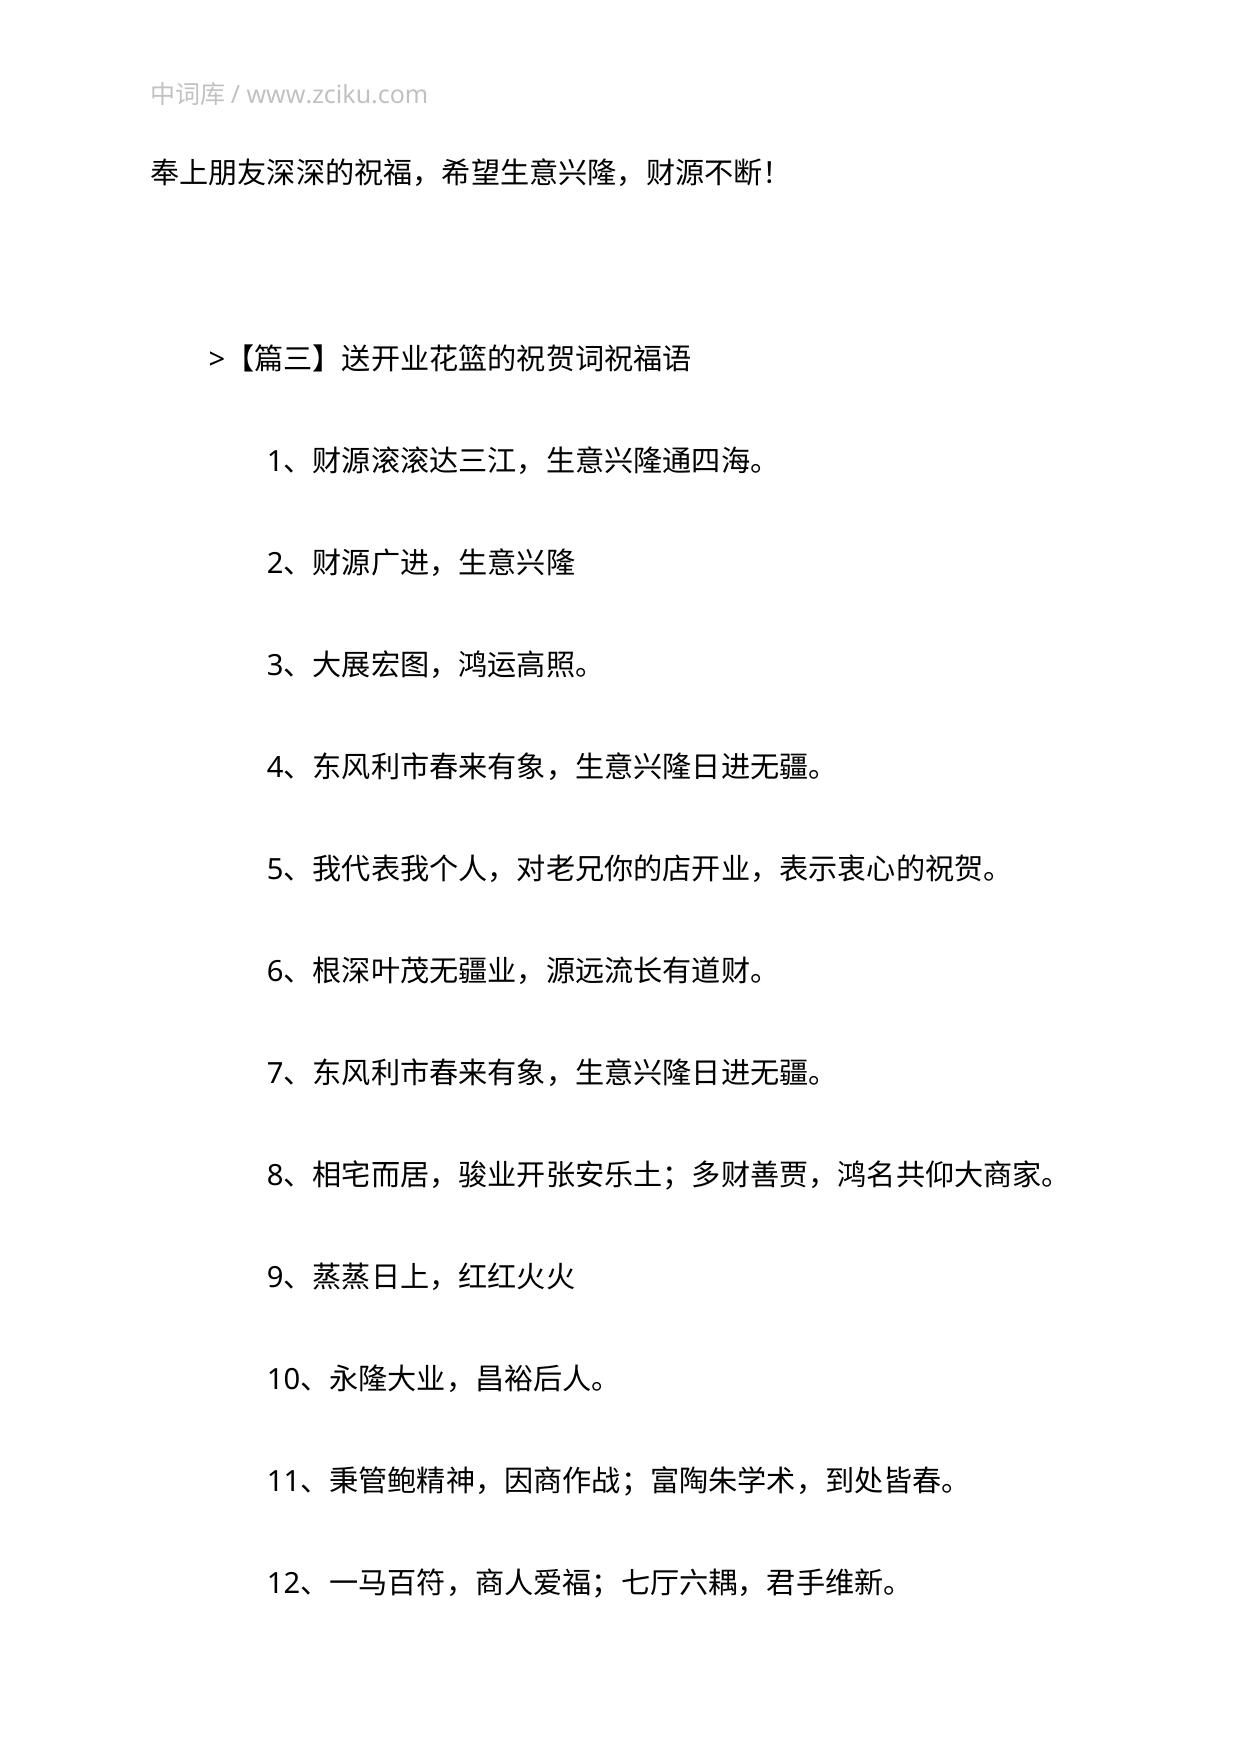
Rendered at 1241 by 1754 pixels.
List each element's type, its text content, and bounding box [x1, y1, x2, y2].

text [150, 150, 1090, 192]
text 3、大展宏图，鸿运高照。 [150, 642, 1090, 684]
text 5、我代表我个人，对老兄你的店开业，表示衷心的祝贺。 [150, 846, 1090, 888]
text 11、秉管鲍精神，因商作战；富陶朱学术，到处皆春。 [150, 1458, 1090, 1500]
text 12、一马百符，商人爱福；七厅六耦，君手维新。 [150, 1560, 1090, 1602]
text >【篇三】送开业花篮的祝贺词祝福语 [150, 336, 1090, 378]
text 10、永隆大业，昌裕后人。 [150, 1356, 1090, 1398]
text 9、蒸蒸日上，红红火火 [150, 1254, 1090, 1296]
text 4、东风利市春来有象，生意兴隆日进无疆。 [150, 744, 1090, 786]
text 1、财源滚滚达三江，生意兴隆通四海。 [150, 438, 1090, 480]
text 2、财源广进，生意兴隆 [150, 540, 1090, 582]
text 8、相宅而居，骏业开张安乐土；多财善贾，鸿名共仰大商家。 [150, 1152, 1090, 1194]
text 6、根深叶茂无疆业，源远流长有道财。 [150, 948, 1090, 990]
text 7、东风利市春来有象，生意兴隆日进无疆。 [150, 1050, 1090, 1092]
